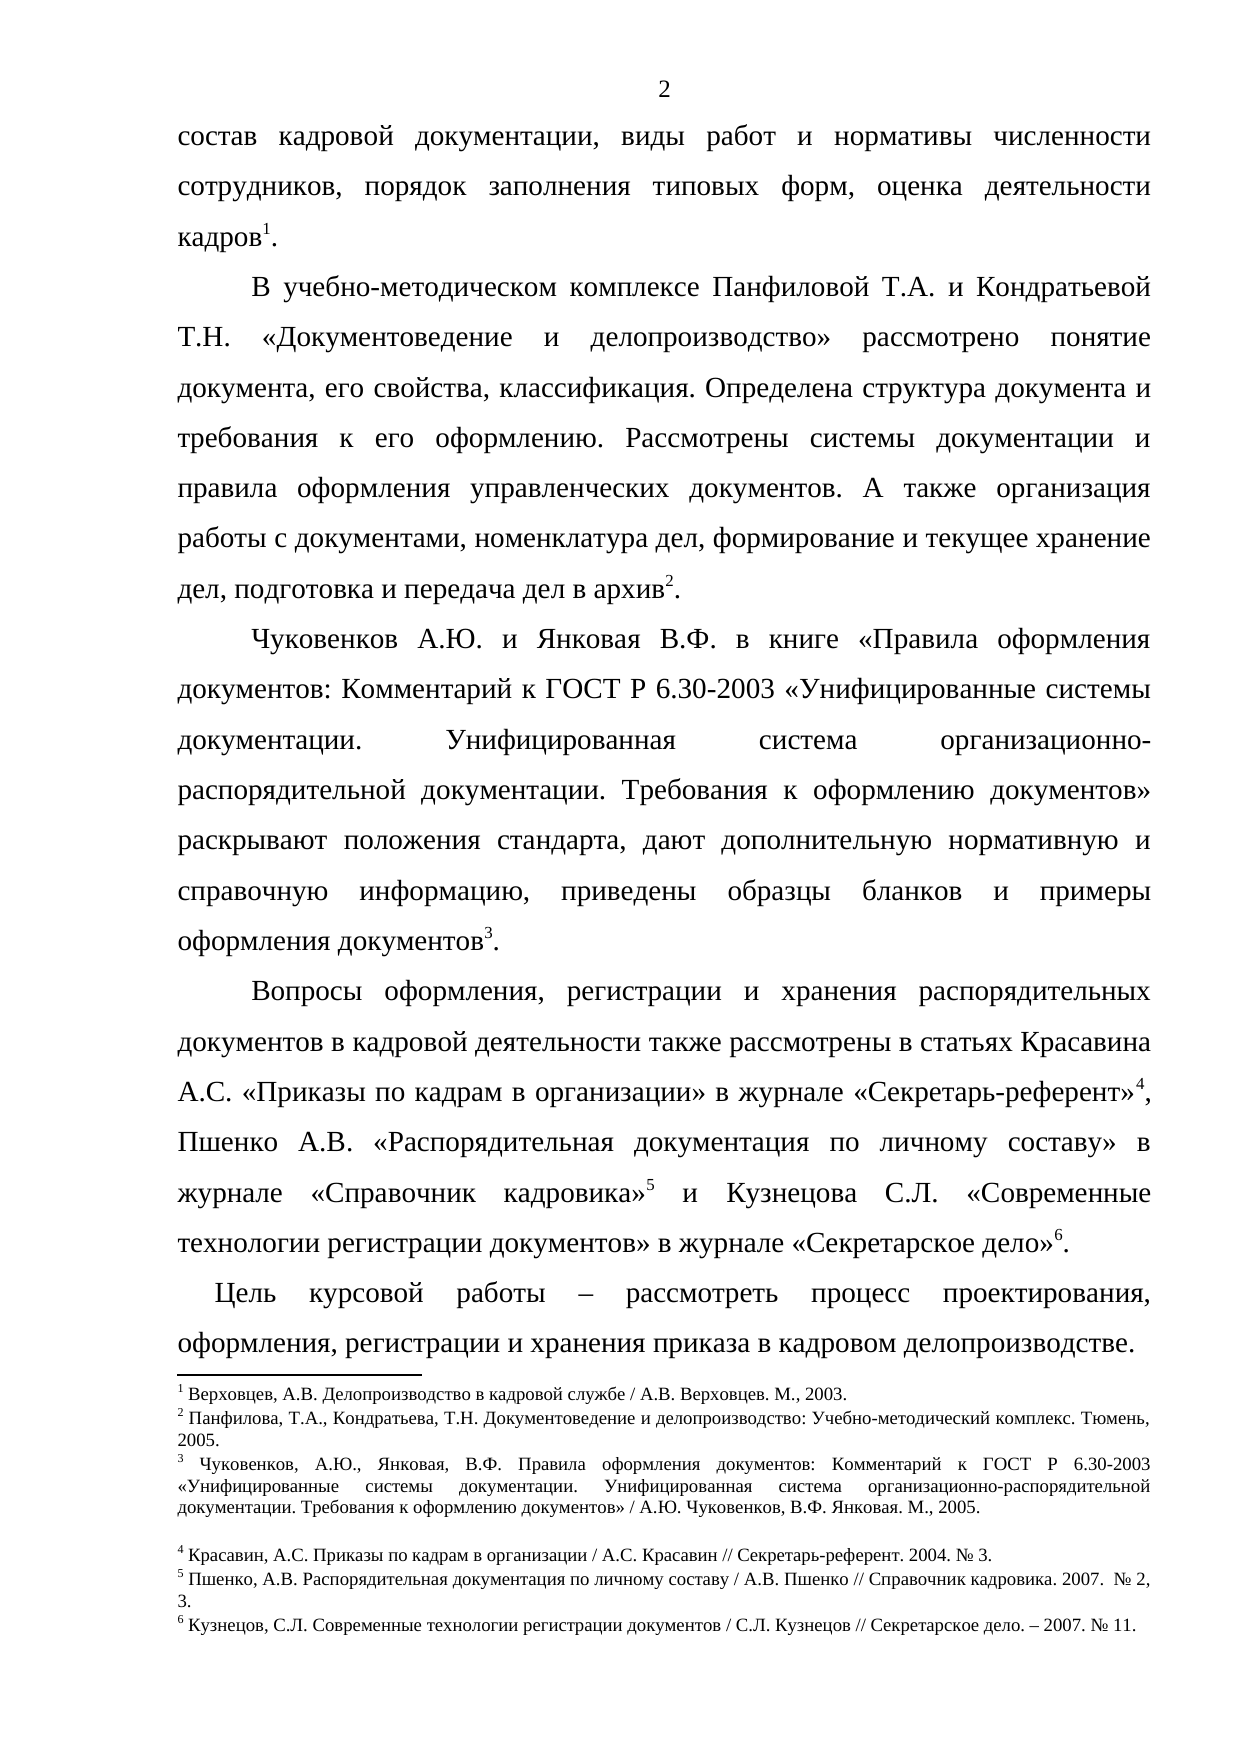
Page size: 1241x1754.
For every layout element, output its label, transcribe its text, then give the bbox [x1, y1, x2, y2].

text Цель курсовой работы – рассмотреть процесс проектирования, оформления, регистрации и хранения приказа в кадровом делопроизводстве. [177, 1275, 1152, 1359]
text Вопросы оформления, регистрации и хранения распорядительных документов в кадровой деятельности также рассмотрены в статьях Красавина А.С. «Приказы по кадрам в организации» в журнале «Секретарь-референт», Пшенко А.В. «Распорядительная документация по личному составу» в журнале «Справочник кадровика» и Кузнецова С.Л. «Современные технологии регистрации документов» в журнале «Секретарское дело». [177, 973, 1152, 1258]
text В учебно-методическом комплексе Панфиловой Т.А. и Кондратьевой Т.Н. «Документоведение и делопроизводство» рассмотрено понятие документа, его свойства, классификация. Определена структура документа и требования к его оформлению. Рассмотрены системы документации и правила оформления управленческих документов. А также организация работы с документами, номенклатура дел, формирование и текущее хранение дел, подготовка и передача дел в архив. [177, 269, 1152, 604]
text Чуковенков А.Ю. и Янковая В.Ф. в книге «Правила оформления документов: Комментарий к ГОСТ Р 6.30-2003 «Унифицированные системы документации. Унифицированная система организационно-распорядительной документации. Требования к оформлению документов» раскрывают положения стандарта, дают дополнительную нормативную и справочную информацию, приведены образцы бланков и примеры оформления документов. [177, 621, 1152, 957]
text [177, 118, 1152, 252]
